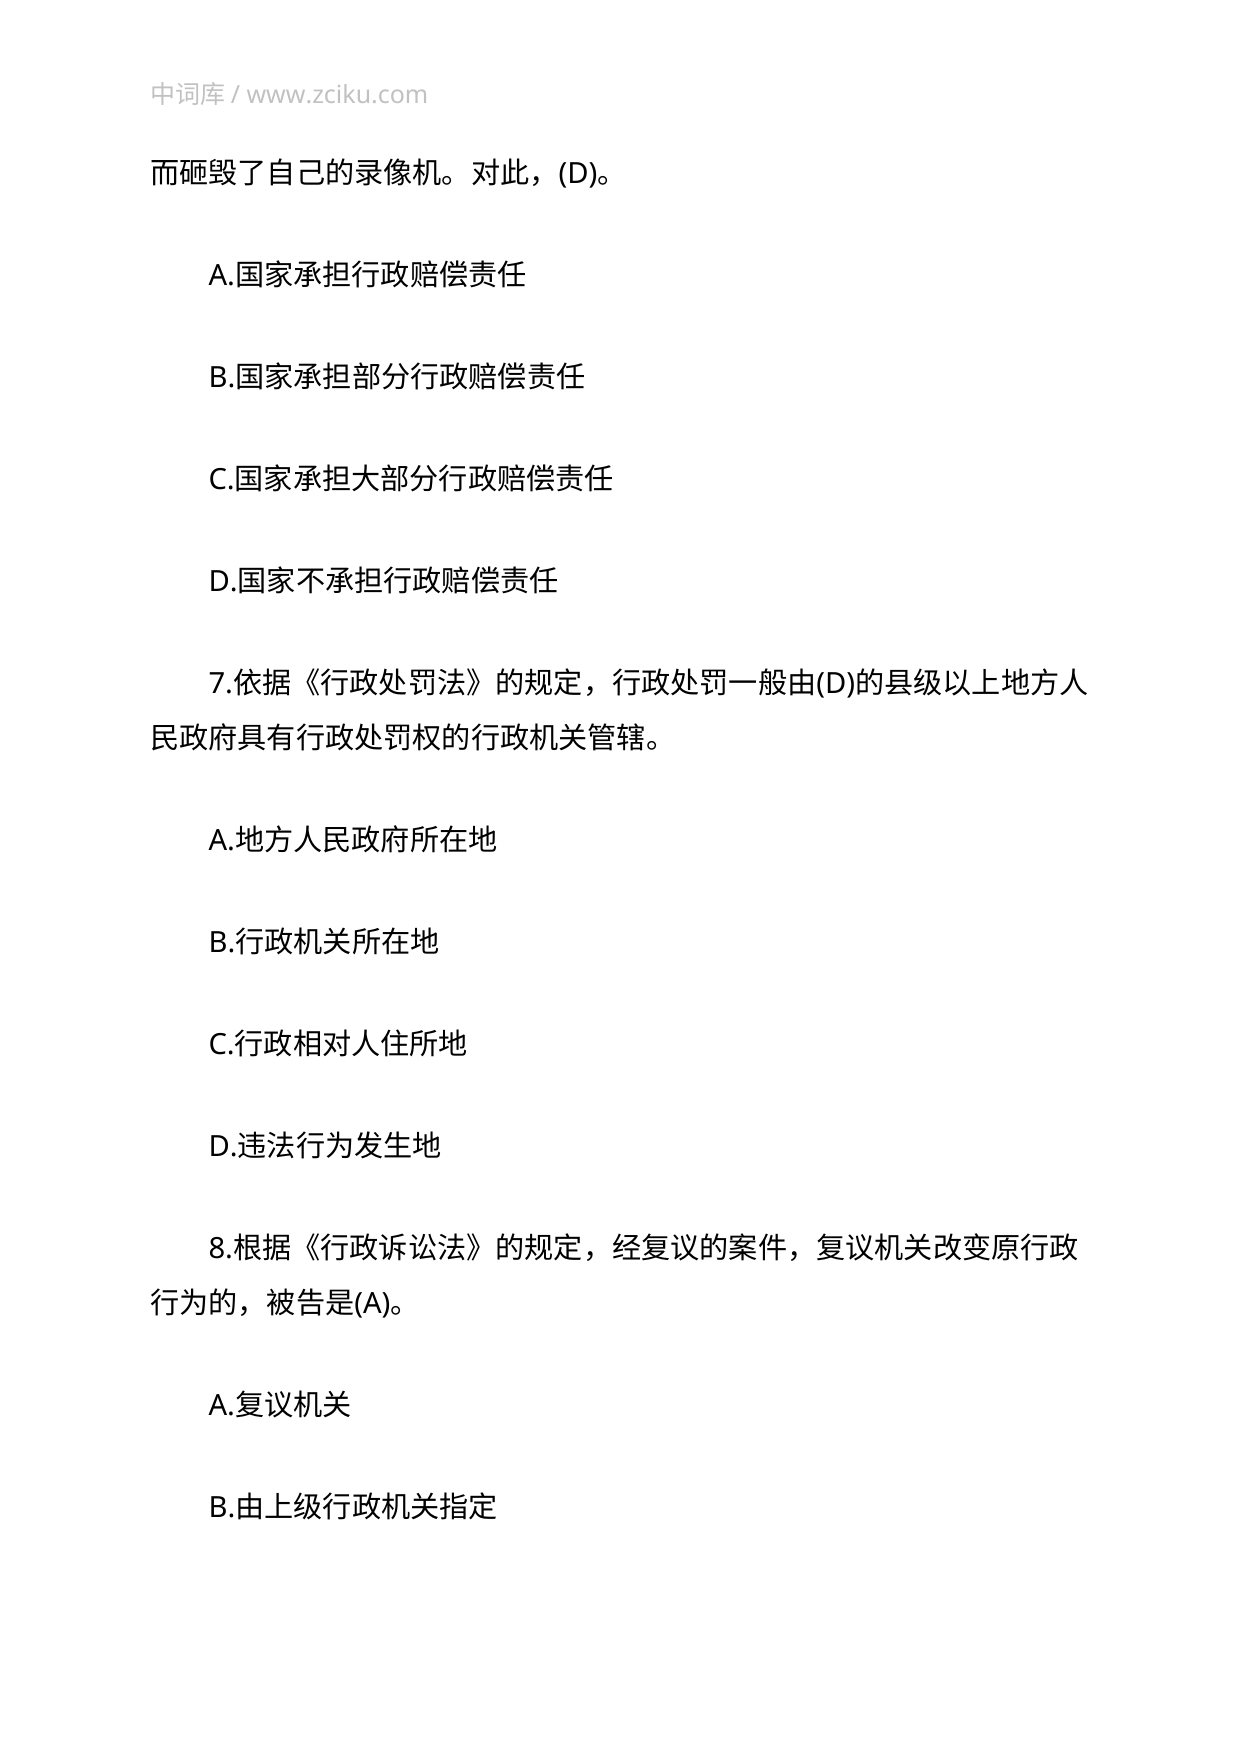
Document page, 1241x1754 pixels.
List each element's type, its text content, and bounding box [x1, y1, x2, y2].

text B.国家承担部分行政赔偿责任 [150, 354, 1090, 396]
text A.地方人民政府所在地 [150, 817, 1090, 859]
text C.行政相对人住所地 [150, 1021, 1090, 1063]
text 8.根据《行政诉讼法》的规定，经复议的案件，复议机关改变原行政行为的，被告是(A)。 [150, 1224, 1090, 1322]
text D.违法行为发生地 [150, 1123, 1090, 1165]
text B.行政机关所在地 [150, 919, 1090, 961]
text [150, 150, 1090, 192]
text 7.依据《行政处罚法》的规定，行政处罚一般由(D)的县级以上地方人民政府具有行政处罚权的行政机关管辖。 [150, 660, 1090, 757]
text D.国家不承担行政赔偿责任 [150, 558, 1090, 600]
text A.国家承担行政赔偿责任 [150, 252, 1090, 294]
text C.国家承担大部分行政赔偿责任 [150, 456, 1090, 498]
text B.由上级行政机关指定 [150, 1483, 1090, 1526]
text A.复议机关 [150, 1382, 1090, 1424]
